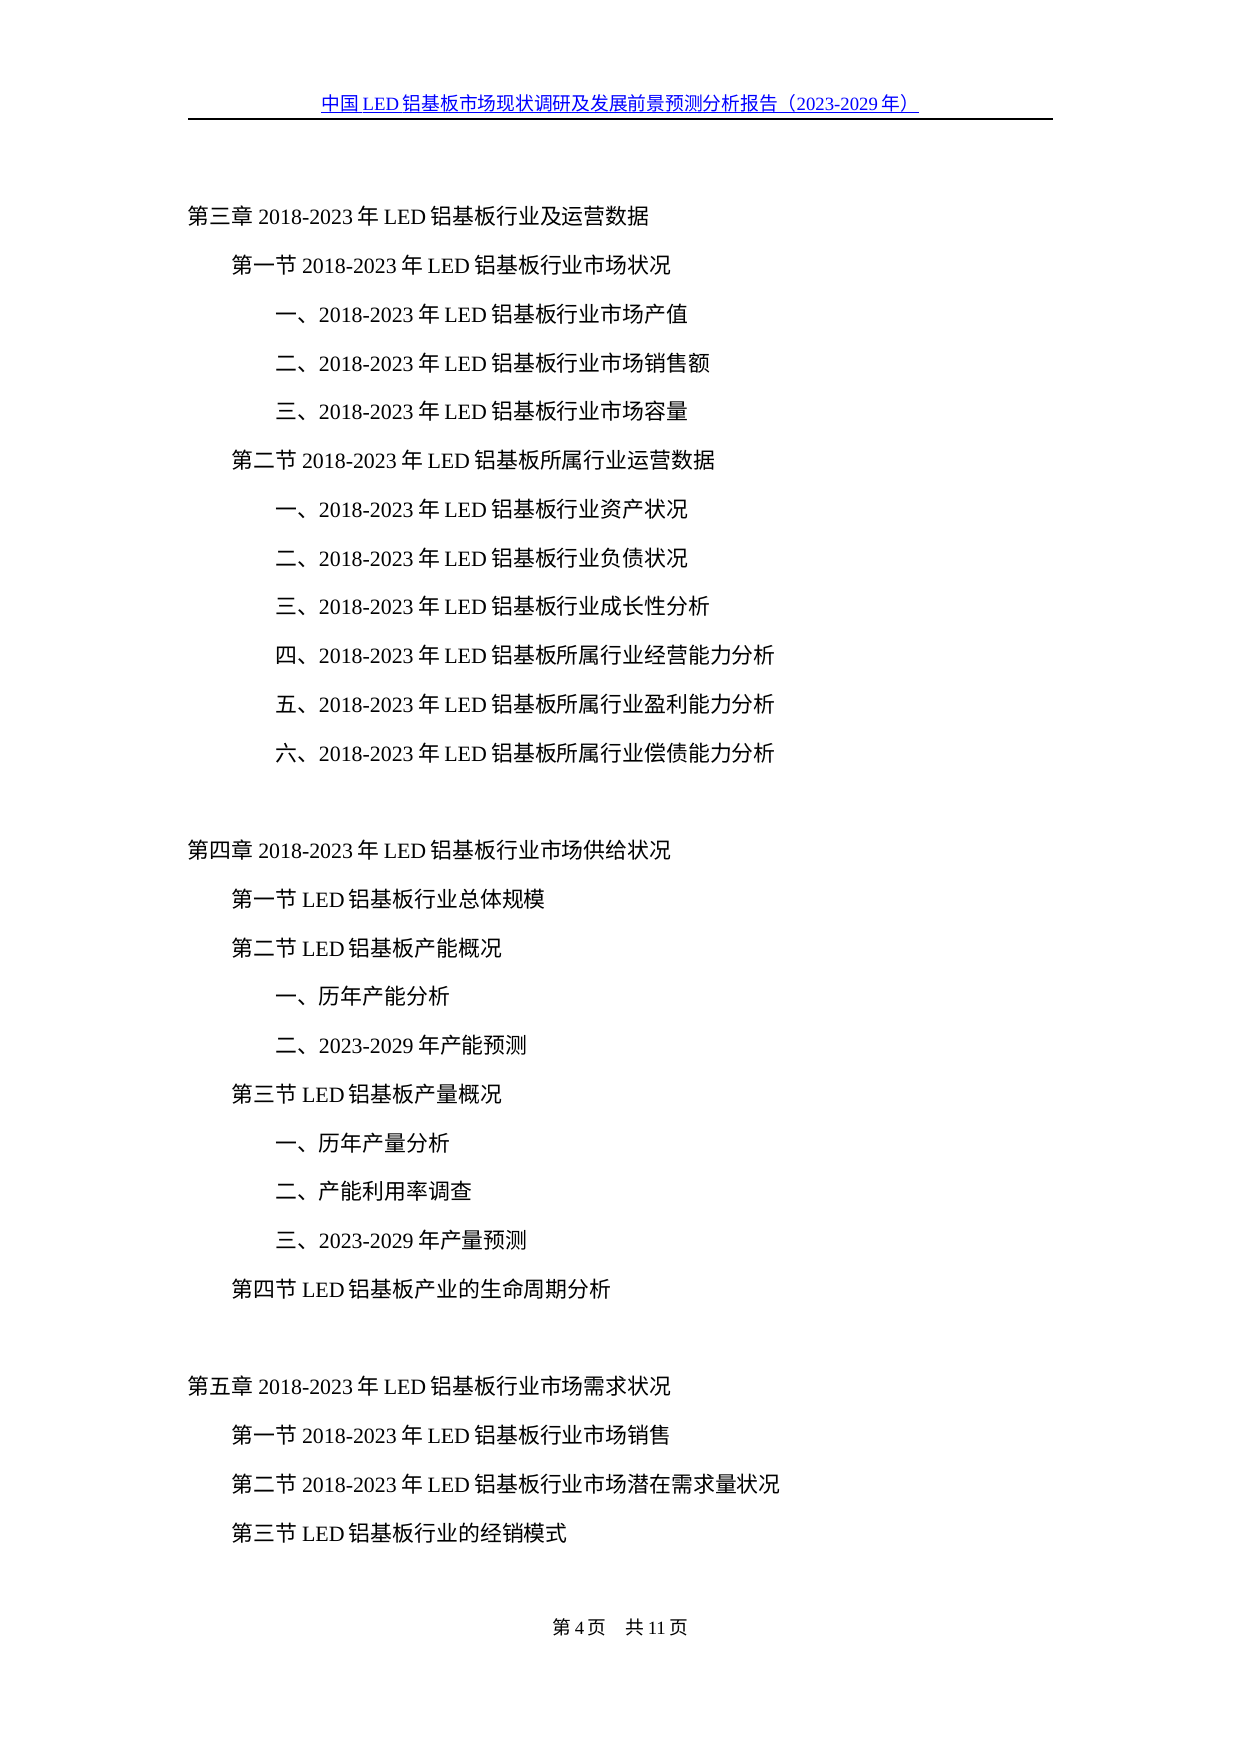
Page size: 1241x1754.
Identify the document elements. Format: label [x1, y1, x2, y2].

text [187, 150, 1053, 1548]
